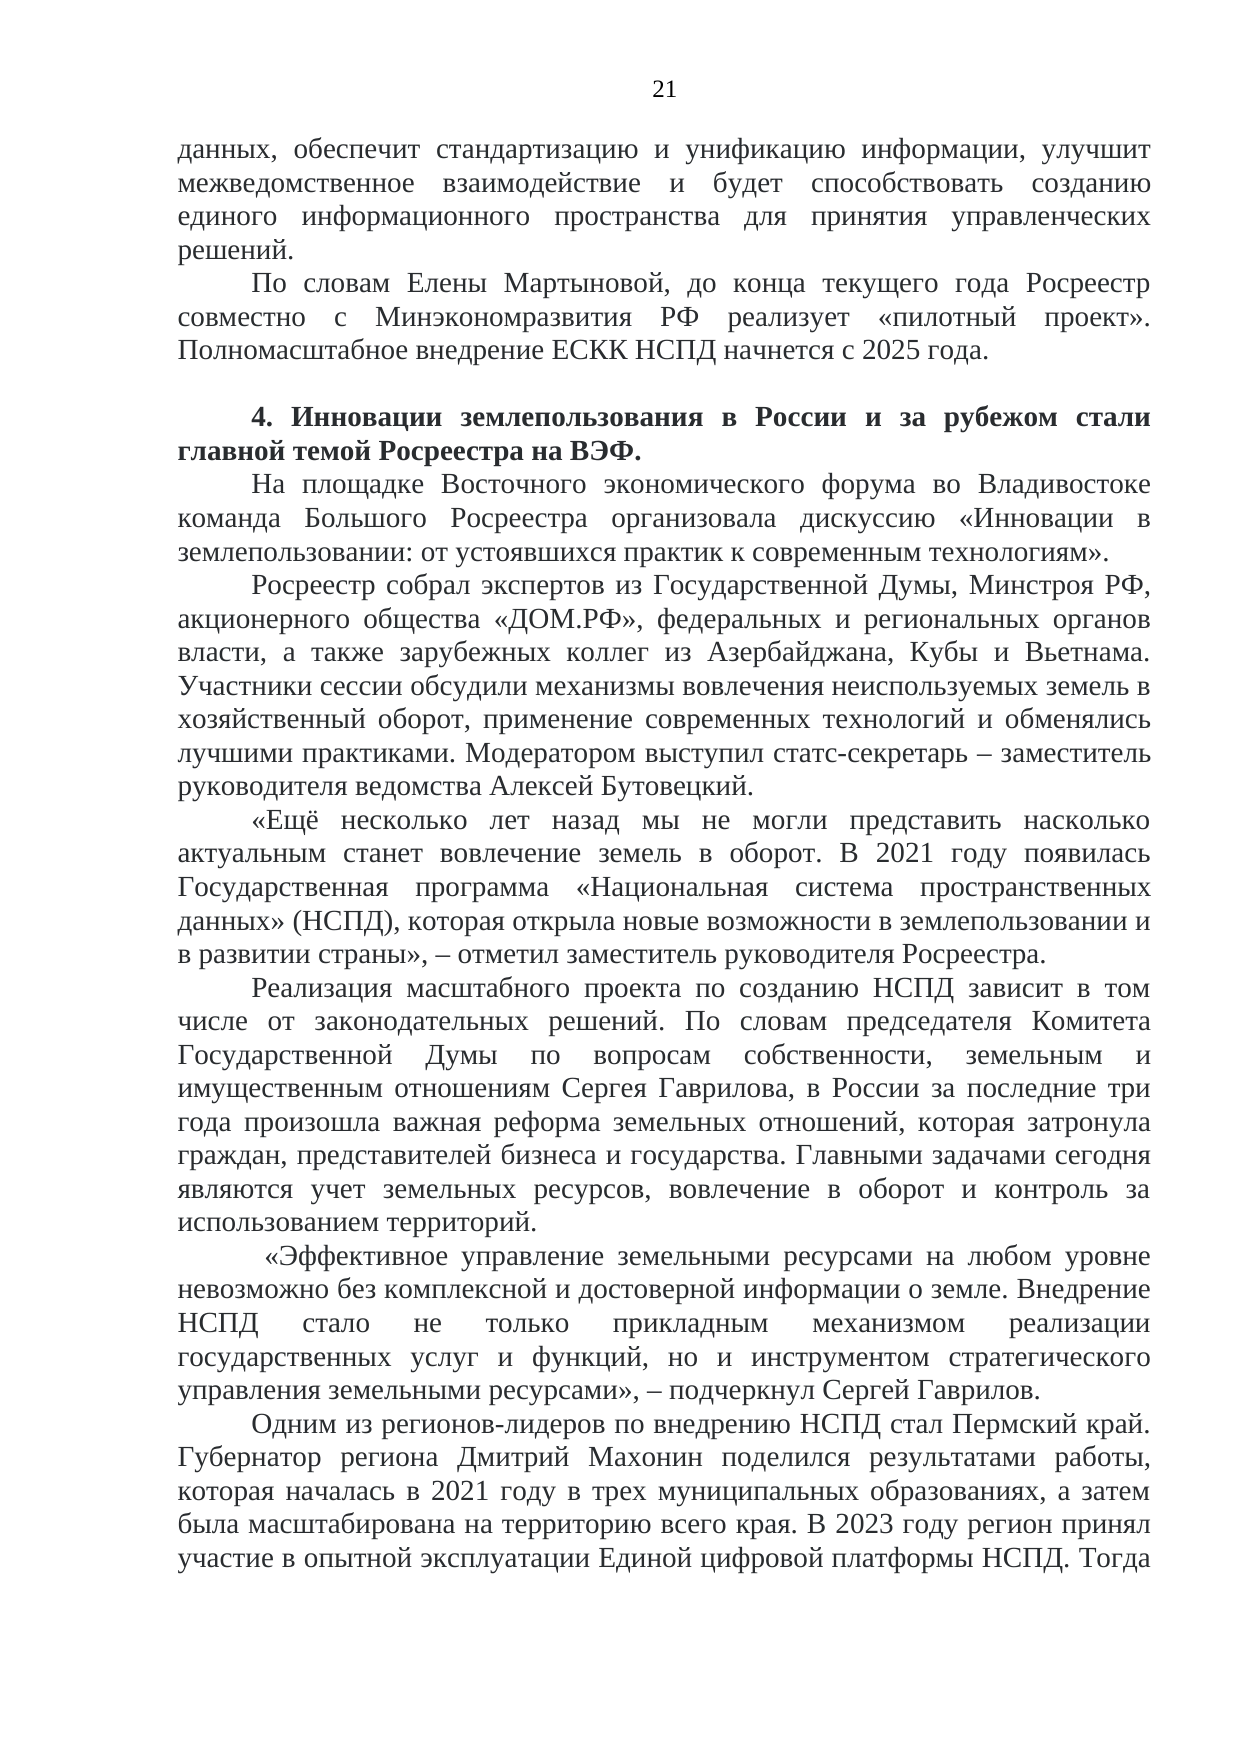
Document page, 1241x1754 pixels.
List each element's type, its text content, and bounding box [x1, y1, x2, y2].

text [177, 1406, 1152, 1573]
text На площадке Восточного экономического форума во Владивостоке команда Большого Росреестра организовала дискуссию «Инновации в землепользовании: от устоявшихся практик к современным технологиям». [177, 467, 1152, 567]
text «Ещё несколько лет назад мы не могли представить насколько актуальным станет вовлечение земель в оборот. В 2021 году появилась Государственная программа «Национальная система пространственных данных» (НСПД), которая открыла новые возможности в землепользовании и в развитии страны», – отметил заместитель руководителя Росреестра. [177, 802, 1152, 970]
text По словам Елены Мартыновой, до конца текущего года Росреестр совместно с Минэкономразвития РФ реализует «пилотный проект». Полномасштабное внедрение ЕСКК НСПД начнется с 2025 года. [177, 265, 1152, 366]
text Реализация масштабного проекта по созданию НСПД зависит в том числе от законодательных решений. По словам председателя Комитета Государственной Думы по вопросам собственности, земельным и имущественным отношениям Сергея Гаврилова, в России за последние три года произошла важная реформа земельных отношений, которая затронула граждан, представителей бизнеса и государства. Главными задачами сегодня являются учет земельных ресурсов, вовлечение в оборот и контроль за использованием территорий. [177, 970, 1152, 1238]
text «Эффективное управление земельными ресурсами на любом уровне невозможно без комплексной и достоверной информации о земле. Внедрение НСПД стало не только прикладным механизмом реализации государственных услуг и функций, но и инструментом стратегического управления земельными ресурсами», – подчеркнул Сергей Гаврилов. [177, 1238, 1152, 1406]
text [177, 131, 1152, 265]
text 4. Инновации землепользования в России и за рубежом стали главной темой Росреестра на ВЭФ. [177, 399, 1152, 467]
text Росреестр собрал экспертов из Государственной Думы, Минстроя РФ, акционерного общества «ДОМ.РФ», федеральных и региональных органов власти, а также зарубежных коллег из Азербайджана, Кубы и Вьетнама. Участники сессии обсудили механизмы вовлечения неиспользуемых земель в хозяйственный оборот, применение современных технологий и обменялись лучшими практиками. Модератором выступил статс-секретарь – заместитель руководителя ведомства Алексей Бутовецкий. [177, 567, 1152, 802]
